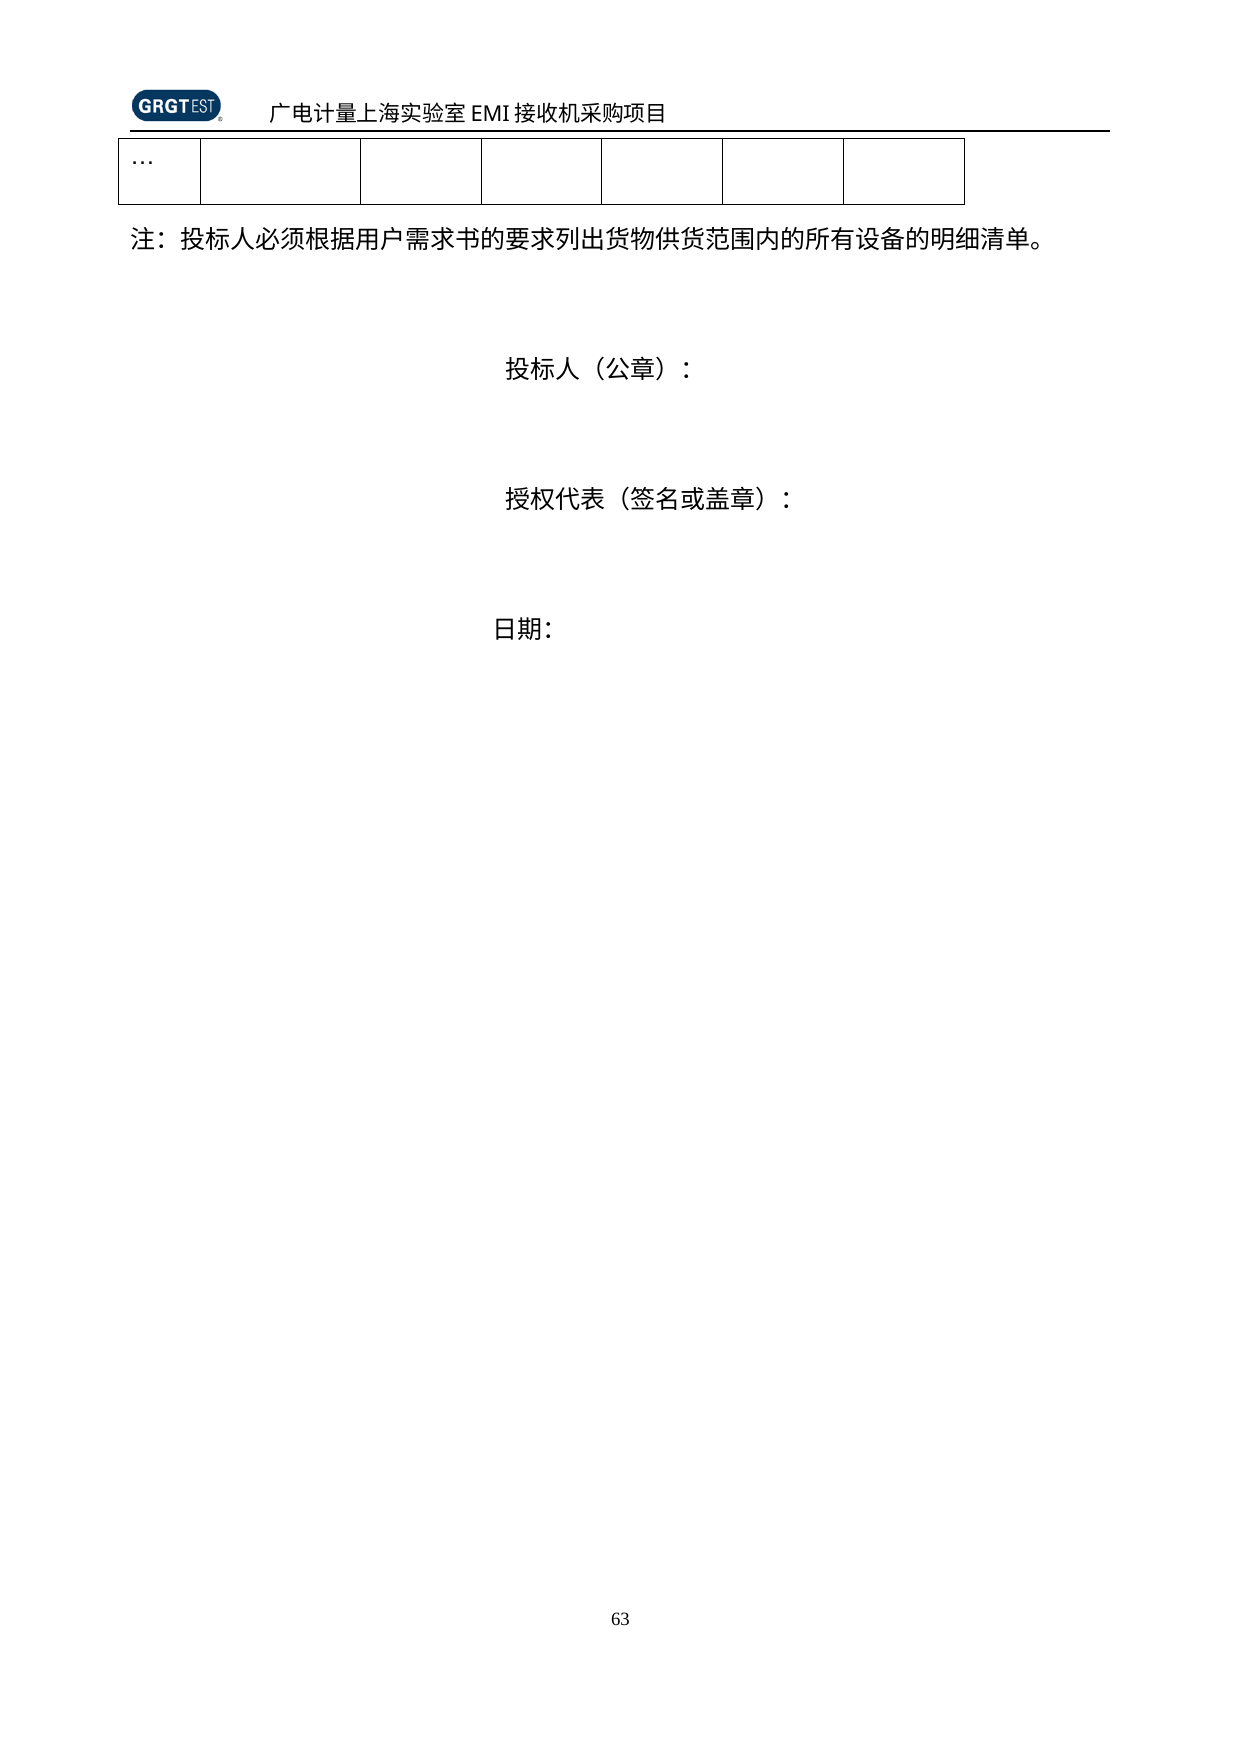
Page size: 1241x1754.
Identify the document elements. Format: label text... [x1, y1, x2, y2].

table_cell [844, 139, 964, 204]
table_cell … [119, 139, 200, 204]
text 日期： [130, 595, 1110, 660]
table_cell [361, 139, 481, 204]
text 投标人（公章）： [130, 335, 1110, 400]
table_cell [482, 139, 601, 204]
table_cell [602, 139, 722, 204]
text 授权代表（签名或盖章）： [130, 465, 1110, 530]
picture [129, 88, 224, 122]
table_cell [201, 139, 360, 204]
table_cell [723, 139, 843, 204]
text 注：投标人必须根据用户需求书的要求列出货物供货范围内的所有设备的明细清单。 [130, 205, 1110, 270]
